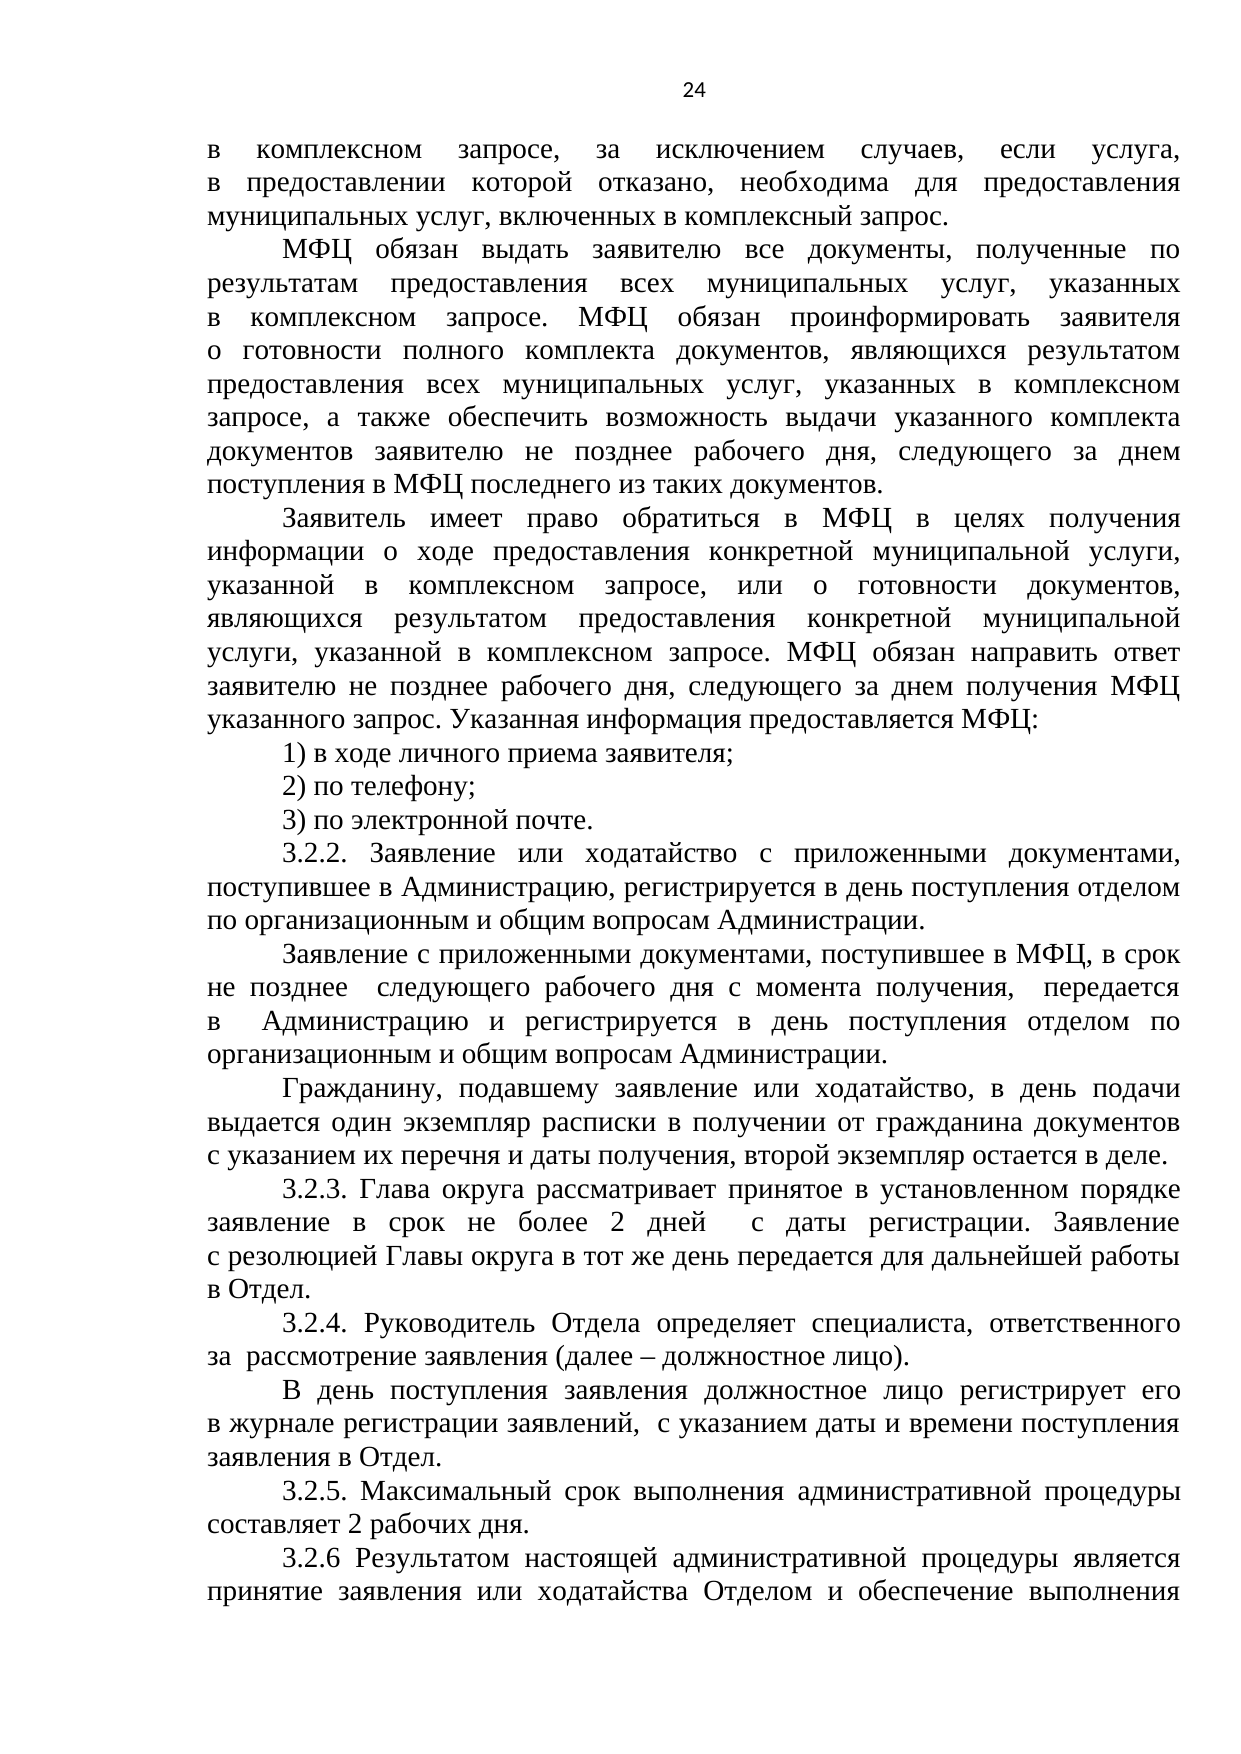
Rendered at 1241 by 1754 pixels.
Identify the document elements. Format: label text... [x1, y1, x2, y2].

text 1) в ходе личного приема заявителя; [207, 735, 1181, 768]
text Заявление с приложенными документами, поступившее в МФЦ, в срок не позднее следующего рабочего дня с момента получения, передается в Администрацию и регистрируется в день поступления отделом по организационным и общим вопросам Администрации. [207, 936, 1181, 1070]
text Заявитель имеет право обратиться в МФЦ в целях получения информации о ходе предоставления конкретной муниципальной услуги, указанной в комплексном запросе, или о готовности документов, являющихся результатом предоставления конкретной муниципальной услуги, указанной в комплексном запросе. МФЦ обязан направить ответ заявителю не позднее рабочего дня, следующего за днем получения МФЦ указанного запрос. Указанная информация предоставляется МФЦ: [207, 500, 1181, 735]
text 3.2.4. Руководитель Отдела определяет специалиста, ответственного за рассмотрение заявления (далее – должностное лицо). [207, 1305, 1181, 1372]
text 3) по электронной почте. [207, 802, 1181, 835]
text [207, 131, 1181, 232]
text 2) по телефону; [207, 768, 1181, 802]
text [207, 1540, 1181, 1607]
text Гражданину, подавшему заявление или ходатайство, в день подачи выдается один экземпляр расписки в получении от гражданина документов с указанием их перечня и даты получения, второй экземпляр остается в деле. [207, 1070, 1181, 1171]
text 3.2.2. Заявление или ходатайство с приложенными документами, поступившее в Администрацию, регистрируется в день поступления отделом по организационным и общим вопросам Администрации. [207, 835, 1181, 936]
text 3.2.5. Максимальный срок выполнения административной процедуры составляет 2 рабочих дня. [207, 1473, 1181, 1540]
text 3.2.3. Глава округа рассматривает принятое в установленном порядке заявление в срок не более 2 дней с даты регистрации. Заявление с резолюцией Главы округа в тот же день передается для дальнейшей работы в Отдел. [207, 1171, 1181, 1305]
text В день поступления заявления должностное лицо регистрирует его в журнале регистрации заявлений, с указанием даты и времени поступления заявления в Отдел. [207, 1372, 1181, 1473]
text МФЦ обязан выдать заявителю все документы, полученные по результатам предоставления всех муниципальных услуг, указанных в комплексном запросе. МФЦ обязан проинформировать заявителя о готовности полного комплекта документов, являющихся результатом предоставления всех муниципальных услуг, указанных в комплексном запросе, а также обеспечить возможность выдачи указанного комплекта документов заявителю не позднее рабочего дня, следующего за днем поступления в МФЦ последнего из таких документов. [207, 232, 1181, 500]
